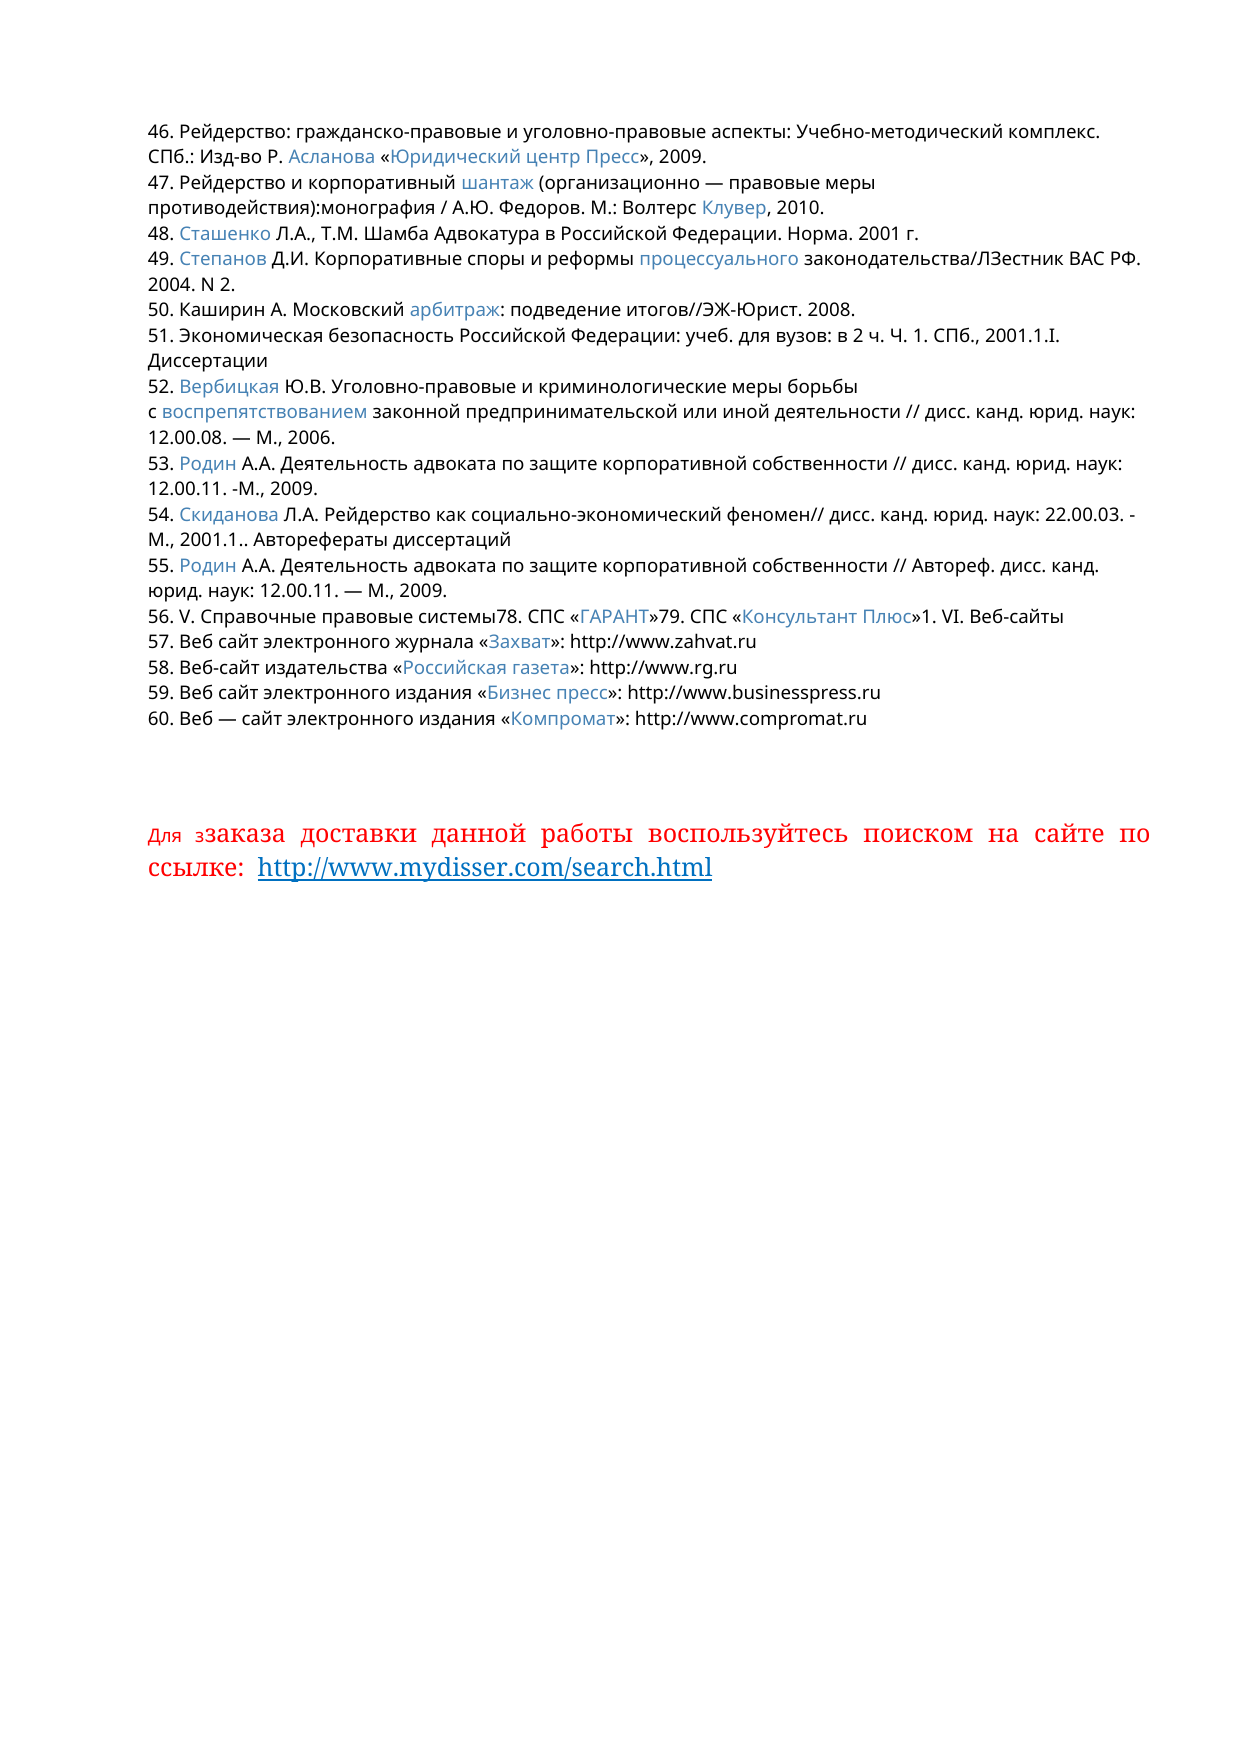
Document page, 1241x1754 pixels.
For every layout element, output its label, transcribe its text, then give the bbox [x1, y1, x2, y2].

text Для ззаказа доставки данной работы воспользуйтесь поиском на сайте по ссылке: http://www.mydisser.com/search.html [148, 790, 1152, 884]
